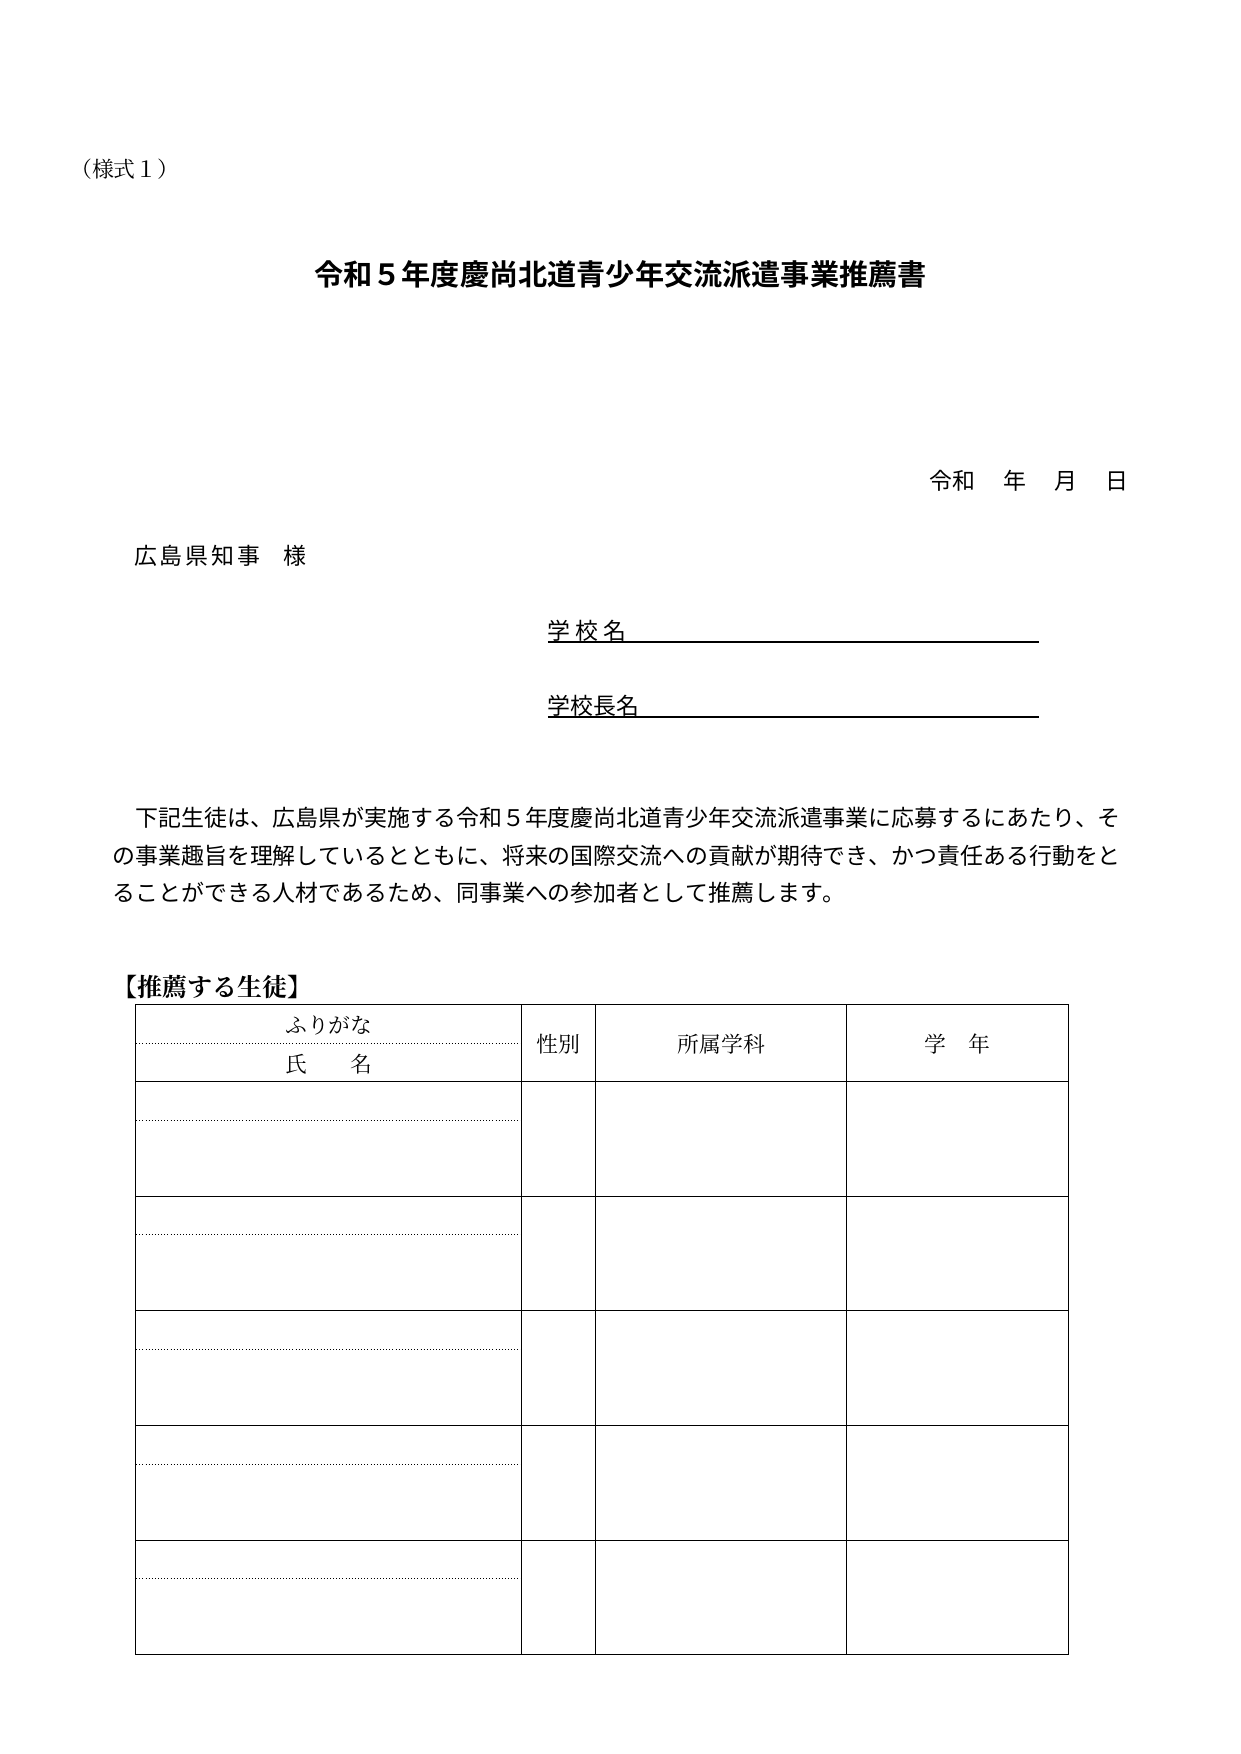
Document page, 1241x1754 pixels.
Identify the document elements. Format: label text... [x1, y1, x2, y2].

table_cell [596, 1311, 846, 1425]
table_header 性別 [522, 1005, 595, 1081]
table_cell [136, 1234, 521, 1310]
table_cell 氏 名 [136, 1043, 521, 1081]
text 下記生徒は、広島県が実施する令和５年度慶尚北道青少年交流派遣事業に応募するにあたり、その事業趣旨を理解しているとともに、将来の国際交流への貢献が期待でき、かつ責任ある行動をとることができる人材であるため、同事業への参加者として推薦します。 [112, 798, 1128, 910]
table_cell [136, 1120, 521, 1196]
table_cell [596, 1197, 846, 1310]
table_cell [522, 1197, 595, 1310]
table_cell [136, 1541, 521, 1578]
text 令和５年度慶尚北道青少年交流派遣事業推薦書 [112, 235, 1128, 310]
text 令和 年 月 日 [112, 460, 1128, 498]
table_cell [522, 1541, 595, 1654]
table_cell [136, 1311, 521, 1349]
table_cell [522, 1311, 595, 1425]
text 学 校 名 [112, 610, 1128, 648]
table_cell [136, 1464, 521, 1539]
table_cell [522, 1082, 595, 1196]
table_cell [522, 1426, 595, 1539]
table_cell [847, 1082, 1068, 1196]
table_header 所属学科 [596, 1005, 846, 1081]
table_header 学 年 [847, 1005, 1068, 1081]
table_cell [596, 1541, 846, 1654]
table_cell [136, 1349, 521, 1425]
table_cell [847, 1541, 1068, 1654]
text 広島県知事 様 [134, 535, 1128, 573]
table_header ふりがな [136, 1005, 521, 1043]
table_cell [136, 1197, 521, 1234]
text 【推薦する生徒】 [112, 967, 1128, 1004]
table_cell [596, 1426, 846, 1539]
text 学校長名 [112, 685, 1128, 723]
table_cell [847, 1426, 1068, 1539]
table_cell [596, 1082, 846, 1196]
table_cell [847, 1311, 1068, 1425]
table_cell [136, 1578, 521, 1654]
table_cell [136, 1082, 521, 1120]
table_cell [847, 1197, 1068, 1310]
table_cell [136, 1426, 521, 1463]
